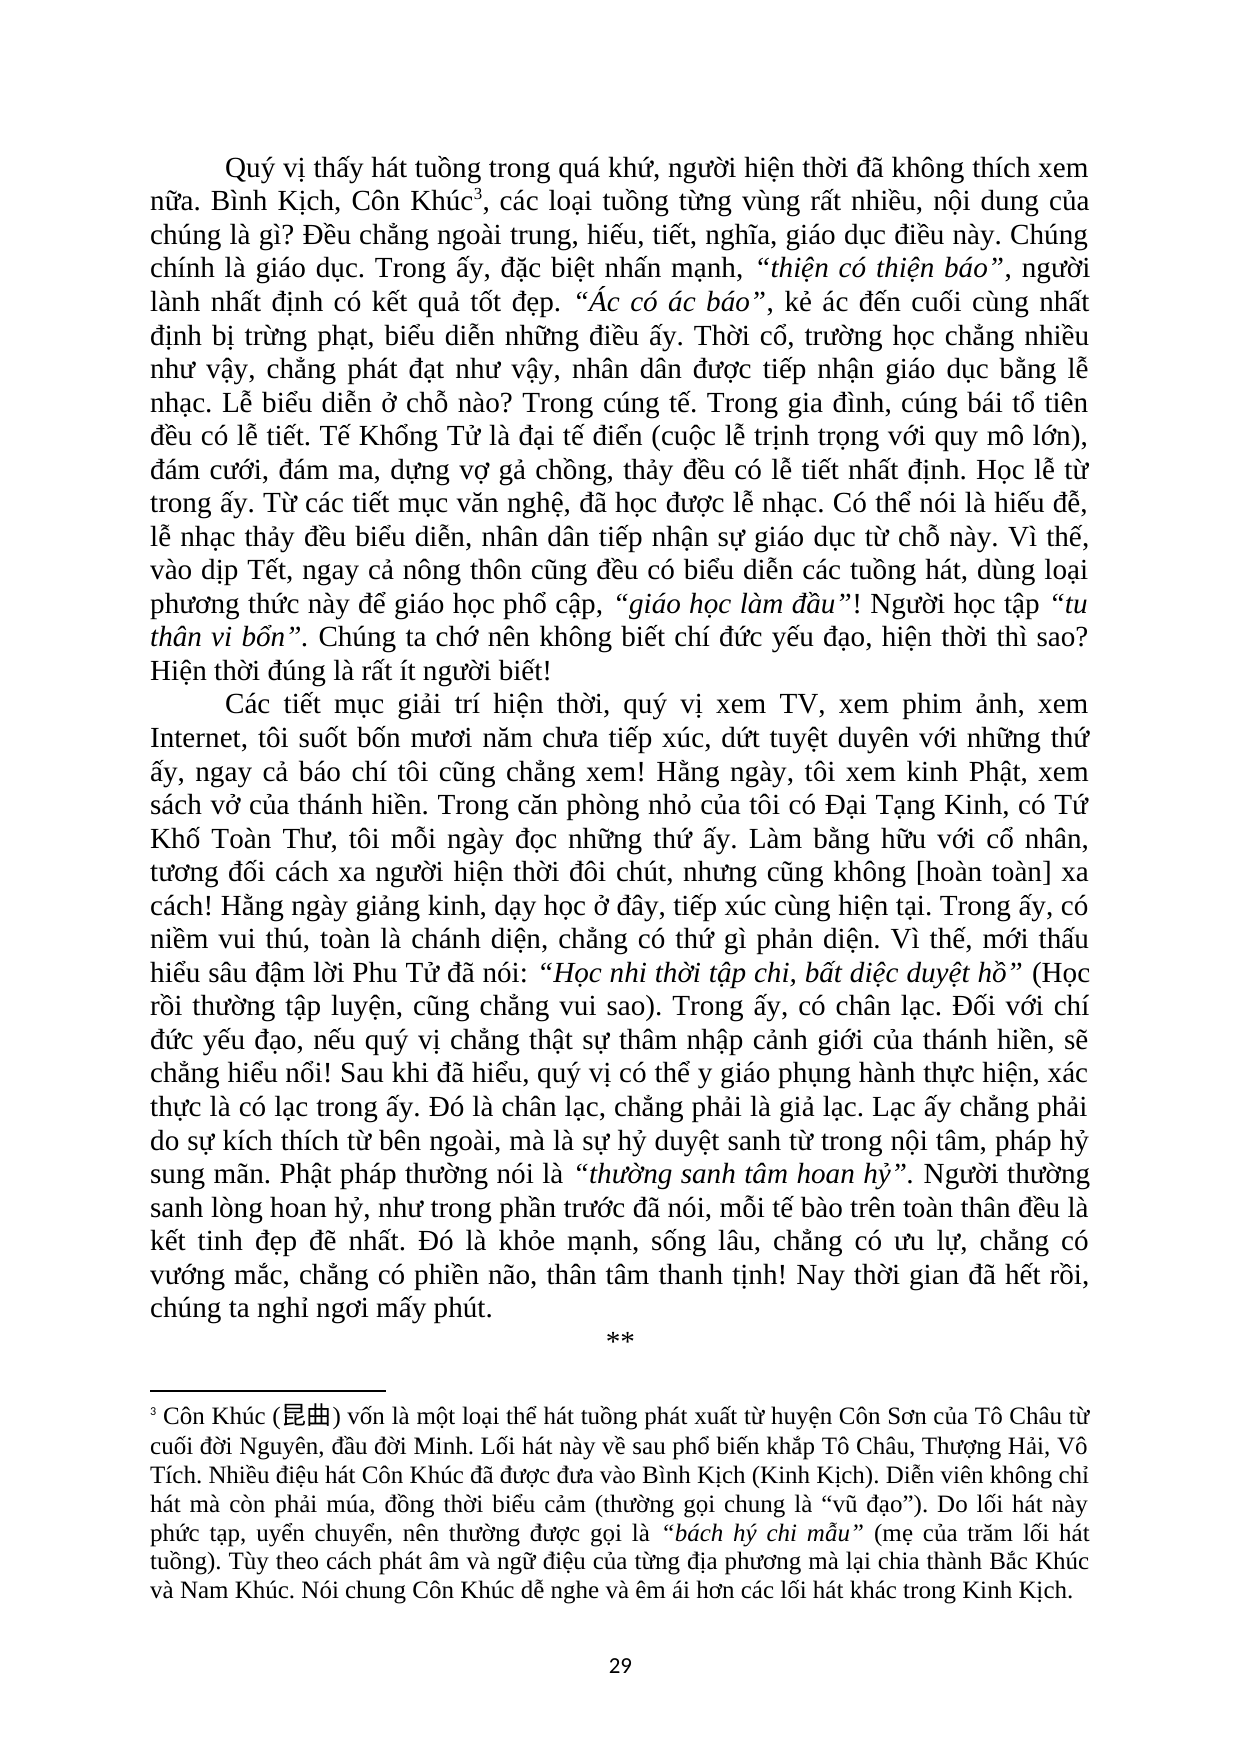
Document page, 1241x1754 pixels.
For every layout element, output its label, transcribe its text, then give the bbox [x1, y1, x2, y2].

text ** [150, 1324, 1090, 1357]
text Các tiết mục giải trí hiện thời, quý vị xem TV, xem phim ảnh, xem Internet, tôi suốt bốn mươi năm chưa tiếp xúc, dứt tuyệt duyên với những thứ ấy, ngay cả báo chí tôi cũng chẳng xem! Hằng ngày, tôi xem kinh Phật, xem sách vở của thánh hiền. Trong căn phòng nhỏ của tôi có Đại Tạng Kinh, có Tứ Khố Toàn Thư, tôi mỗi ngày đọc những thứ ấy. Làm bằng hữu với cổ nhân, tương đối cách xa người hiện thời đôi chút, nhưng cũng không [hoàn toàn] xa cách! Hằng ngày giảng kinh, dạy học ở đây, tiếp xúc cùng hiện tại. Trong ấy, có niềm vui thú, toàn là chánh diện, chẳng có thứ gì phản diện. Vì thế, mới thấu hiểu sâu đậm lời Phu Tử đã nói: “Học nhi thời tập chi, bất diệc duyệt hồ” (Học rồi thường tập luyện, cũng chẳng vui sao). Trong ấy, có chân lạc. Đối với chí đức yếu đạo, nếu quý vị chẳng thật sự thâm nhập cảnh giới của thánh hiền, sẽ chẳng hiểu nổi! Sau khi đã hiểu, quý vị có thể y giáo phụng hành thực hiện, xác thực là có lạc trong ấy. Đó là chân lạc, chẳng phải là giả lạc. Lạc ấy chẳng phải do sự kích thích từ bên ngoài, mà là sự hỷ duyệt sanh từ trong nội tâm, pháp hỷ sung mãn. Phật pháp thường nói là “thường sanh tâm hoan hỷ”. Người thường sanh lòng hoan hỷ, như trong phần trước đã nói, mỗi tế bào trên toàn thân đều là kết tinh đẹp đẽ nhất. Đó là khỏe mạnh, sống lâu, chẳng có ưu lự, chẳng có vướng mắc, chẳng có phiền não, thân tâm thanh tịnh! Nay thời gian đã hết rồi, chúng ta nghỉ ngơi mấy phút. [150, 687, 1090, 1324]
text Quý vị thấy hát tuồng trong quá khứ, người hiện thời đã không thích xem nữa. Bình Kịch, Côn Khúc, các loại tuồng từng vùng rất nhiều, nội dung của chúng là gì? Đều chẳng ngoài trung, hiếu, tiết, nghĩa, giáo dục điều này. Chúng chính là giáo dục. Trong ấy, đặc biệt nhấn mạnh, “thiện có thiện báo”, người lành nhất định có kết quả tốt đẹp. “Ác có ác báo”, kẻ ác đến cuối cùng nhất định bị trừng phạt, biểu diễn những điều ấy. Thời cổ, trường học chẳng nhiều như vậy, chẳng phát đạt như vậy, nhân dân được tiếp nhận giáo dục bằng lễ nhạc. Lễ biểu diễn ở chỗ nào? Trong cúng tế. Trong gia đình, cúng bái tổ tiên đều có lễ tiết. Tế Khổng Tử là đại tế điển (cuộc lễ trịnh trọng với quy mô lớn), đám cưới, đám ma, dựng vợ gả chồng, thảy đều có lễ tiết nhất định. Học lễ từ trong ấy. Từ các tiết mục văn nghệ, đã học được lễ nhạc. Có thể nói là hiếu đễ, lễ nhạc thảy đều biểu diễn, nhân dân tiếp nhận sự giáo dục từ chỗ này. Vì thế, vào dịp Tết, ngay cả nông thôn cũng đều có biểu diễn các tuồng hát, dùng loại phương thức này để giáo học phổ cập, “giáo học làm đầu”! Người học tập “tu thân vi bổn”. Chúng ta chớ nên không biết chí đức yếu đạo, hiện thời thì sao? Hiện thời đúng là rất ít người biết! [150, 150, 1090, 687]
